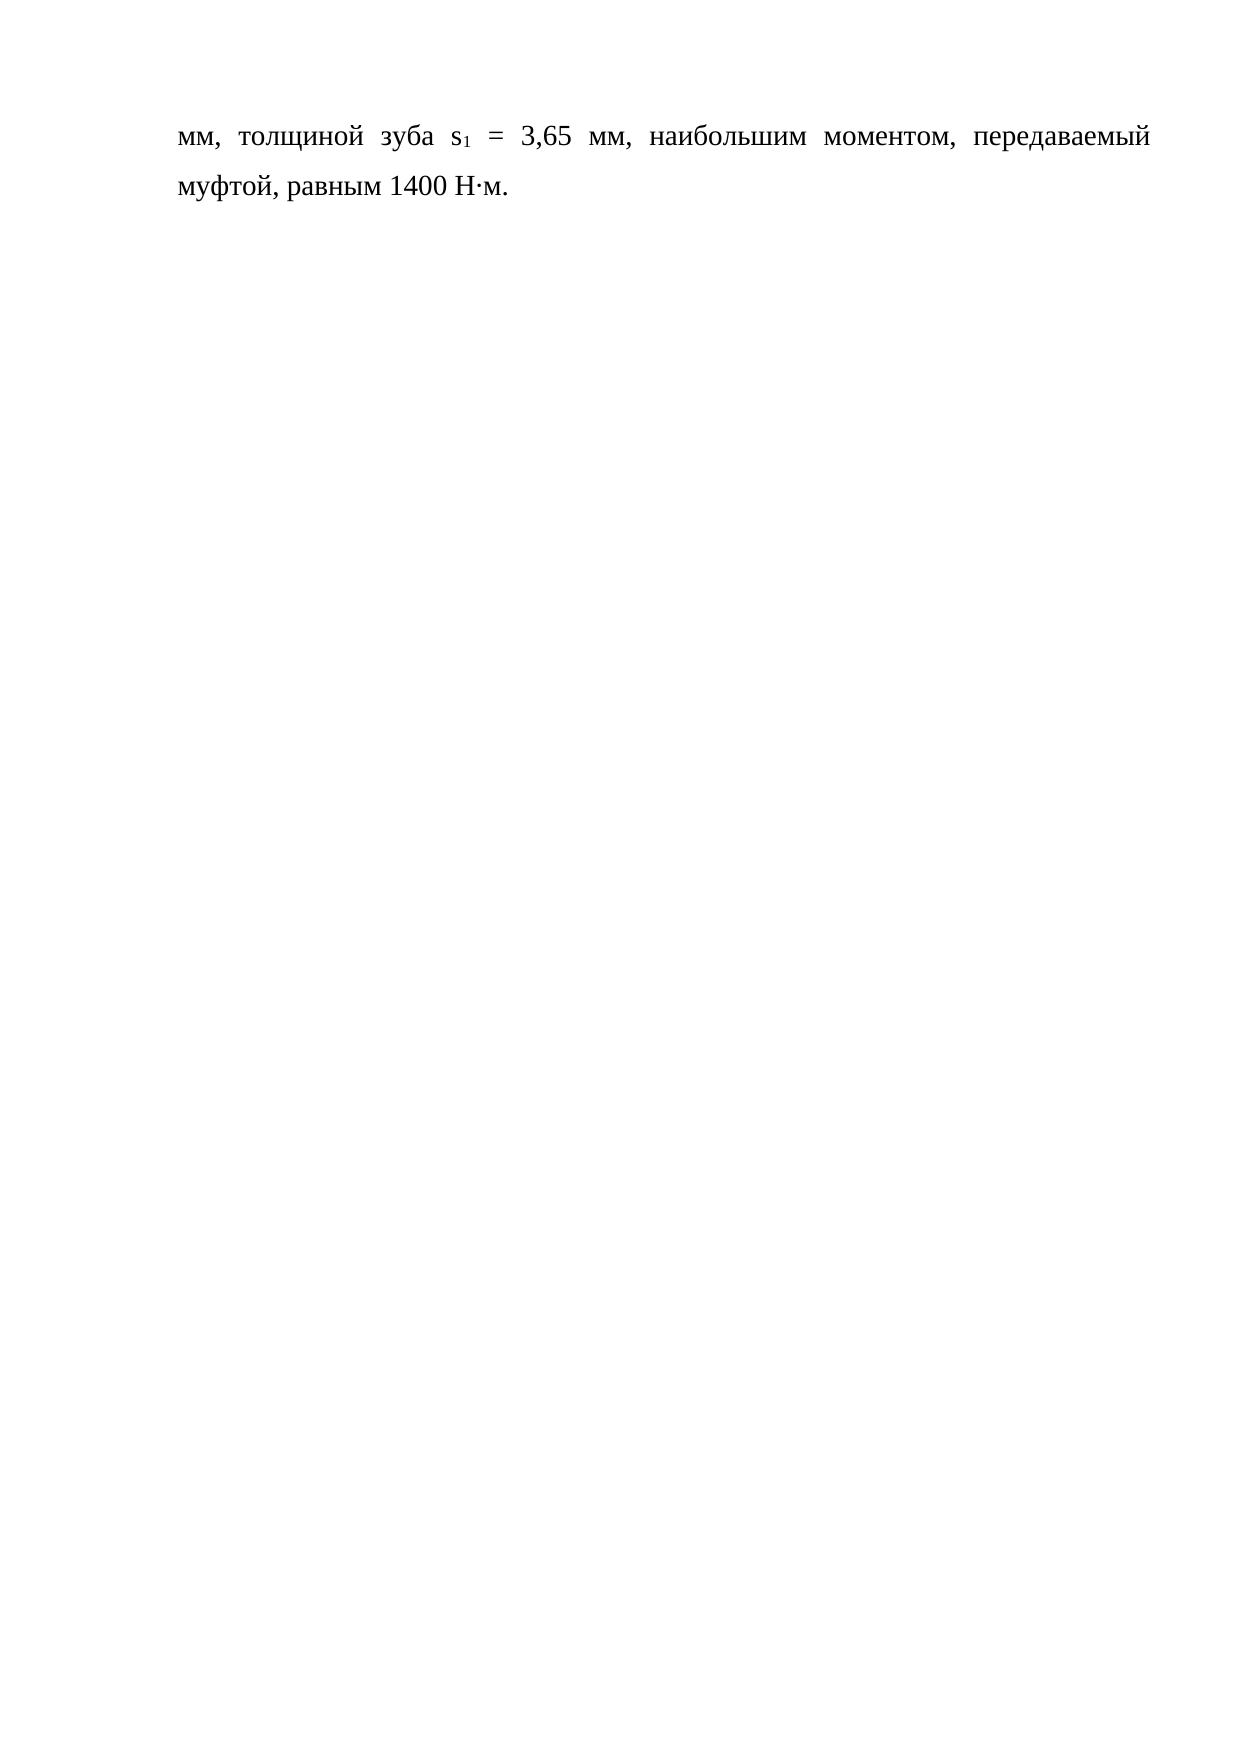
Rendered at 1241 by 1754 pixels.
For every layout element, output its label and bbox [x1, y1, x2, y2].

text [177, 118, 1152, 202]
